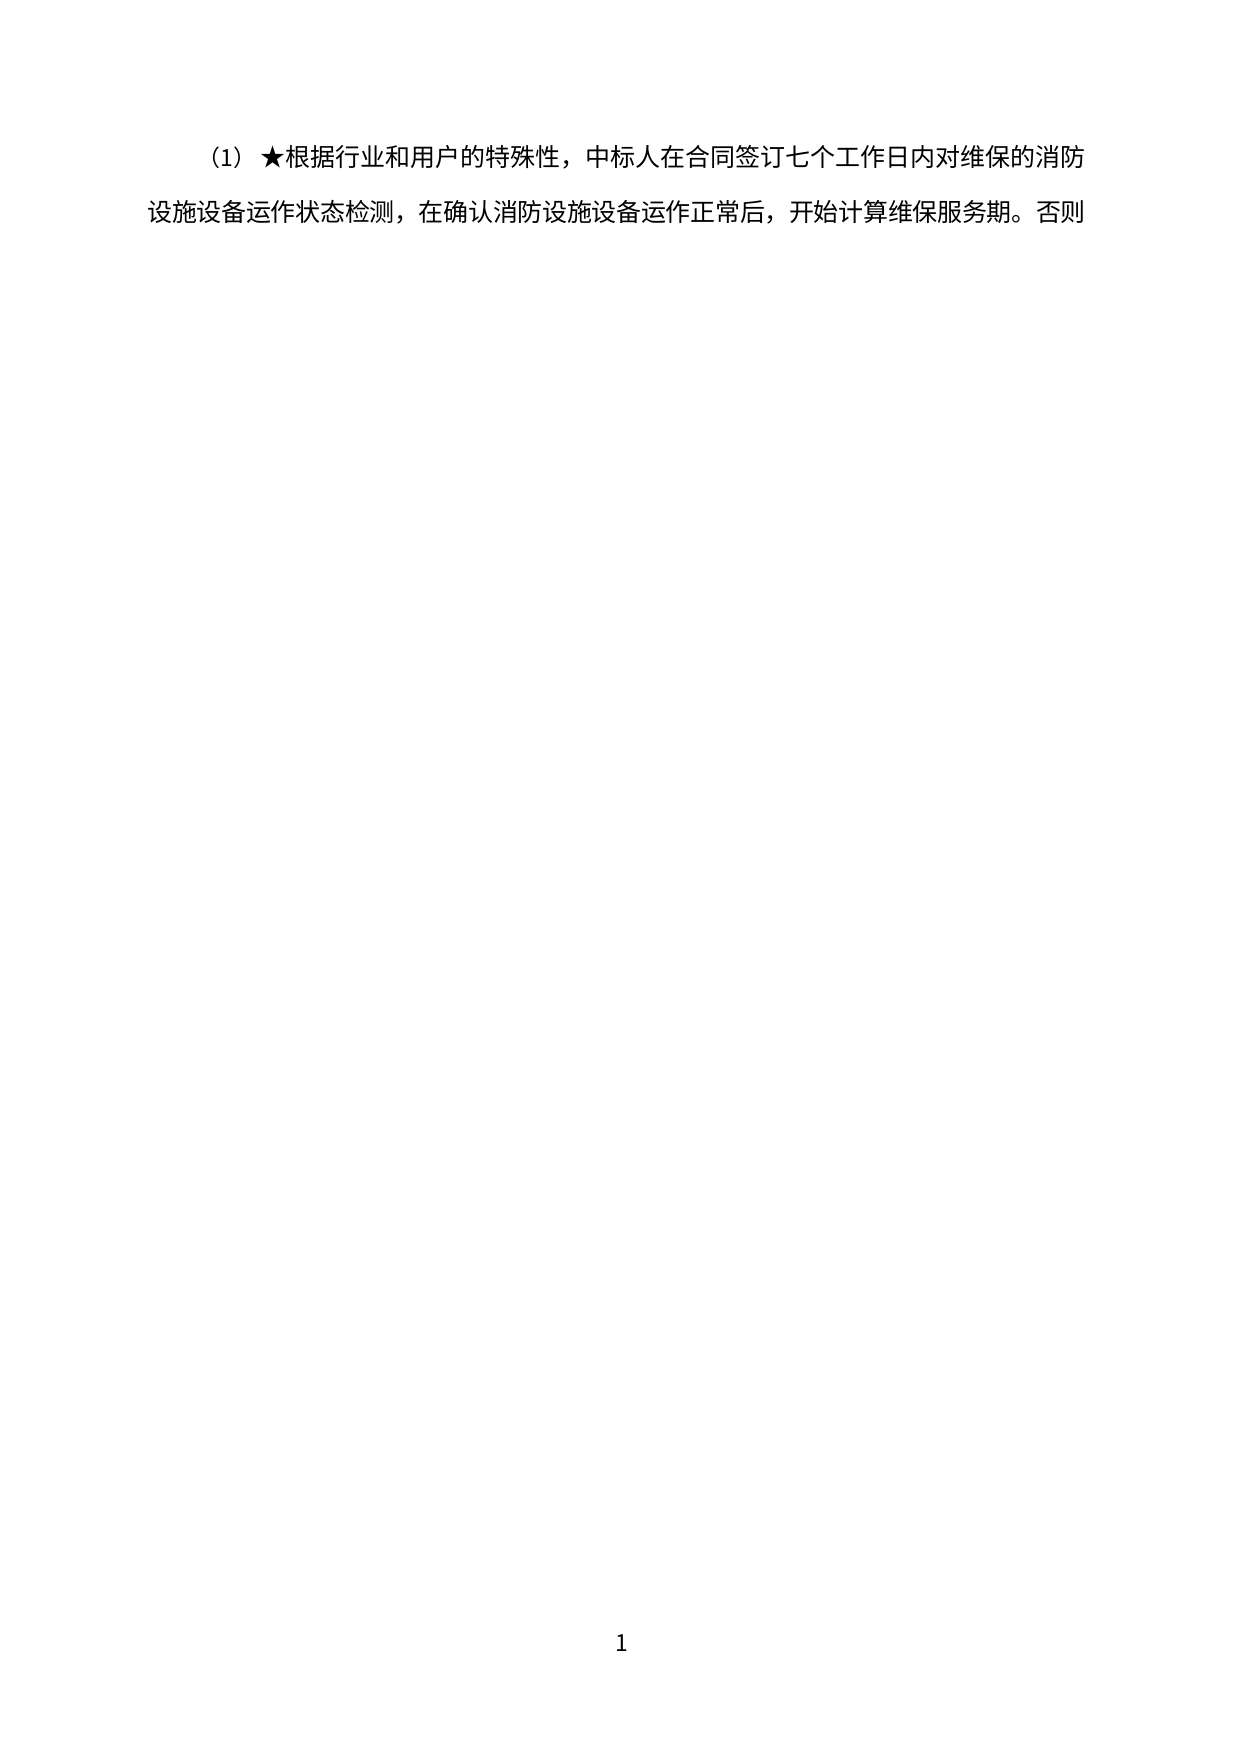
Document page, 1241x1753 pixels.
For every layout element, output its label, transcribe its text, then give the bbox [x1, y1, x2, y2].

list ★根据行业和用户的特殊性，中标人在合同签订七个工作日内对维保的消防设施设备运作状态检测，在确认消防设施设备运作正常后，开始计算维保服务期。否则 [147, 137, 1094, 228]
